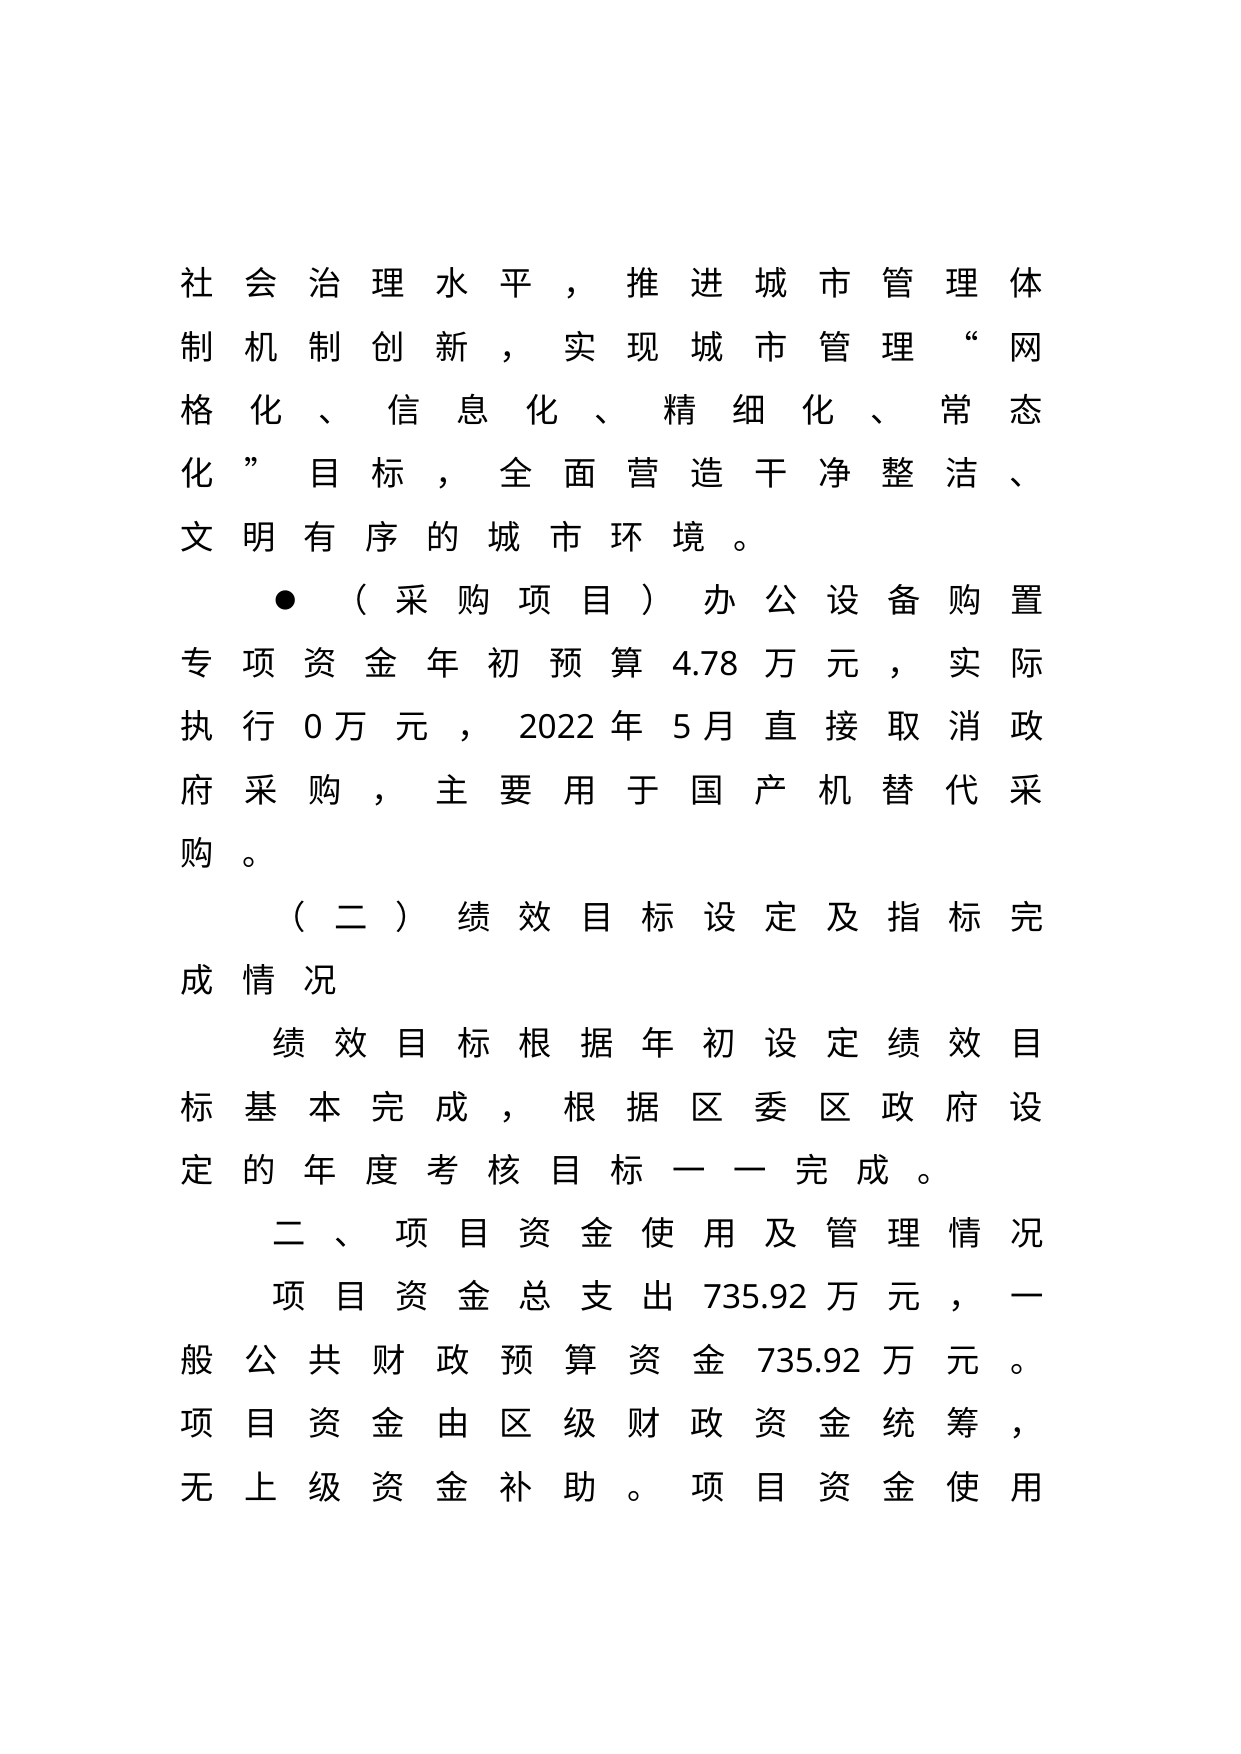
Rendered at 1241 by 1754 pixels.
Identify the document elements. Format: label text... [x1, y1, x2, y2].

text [180, 249, 1072, 566]
list 绩效目标根据年初设定绩效目标基本完成，根据区委区政府设定的年度考核目标一一完成。 [180, 1009, 1072, 1199]
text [180, 1263, 1072, 1516]
text 二、项目资金使用及管理情况 [180, 1199, 1072, 1263]
list （采购项目）办公设备购置专项资金年初预算4.78万元，实际执行0万元，2022年5月直接取消政府采购，主要用于国产机替代采购。 [180, 566, 1072, 883]
list （二）绩效目标设定及指标完成情况 [180, 883, 1072, 1009]
